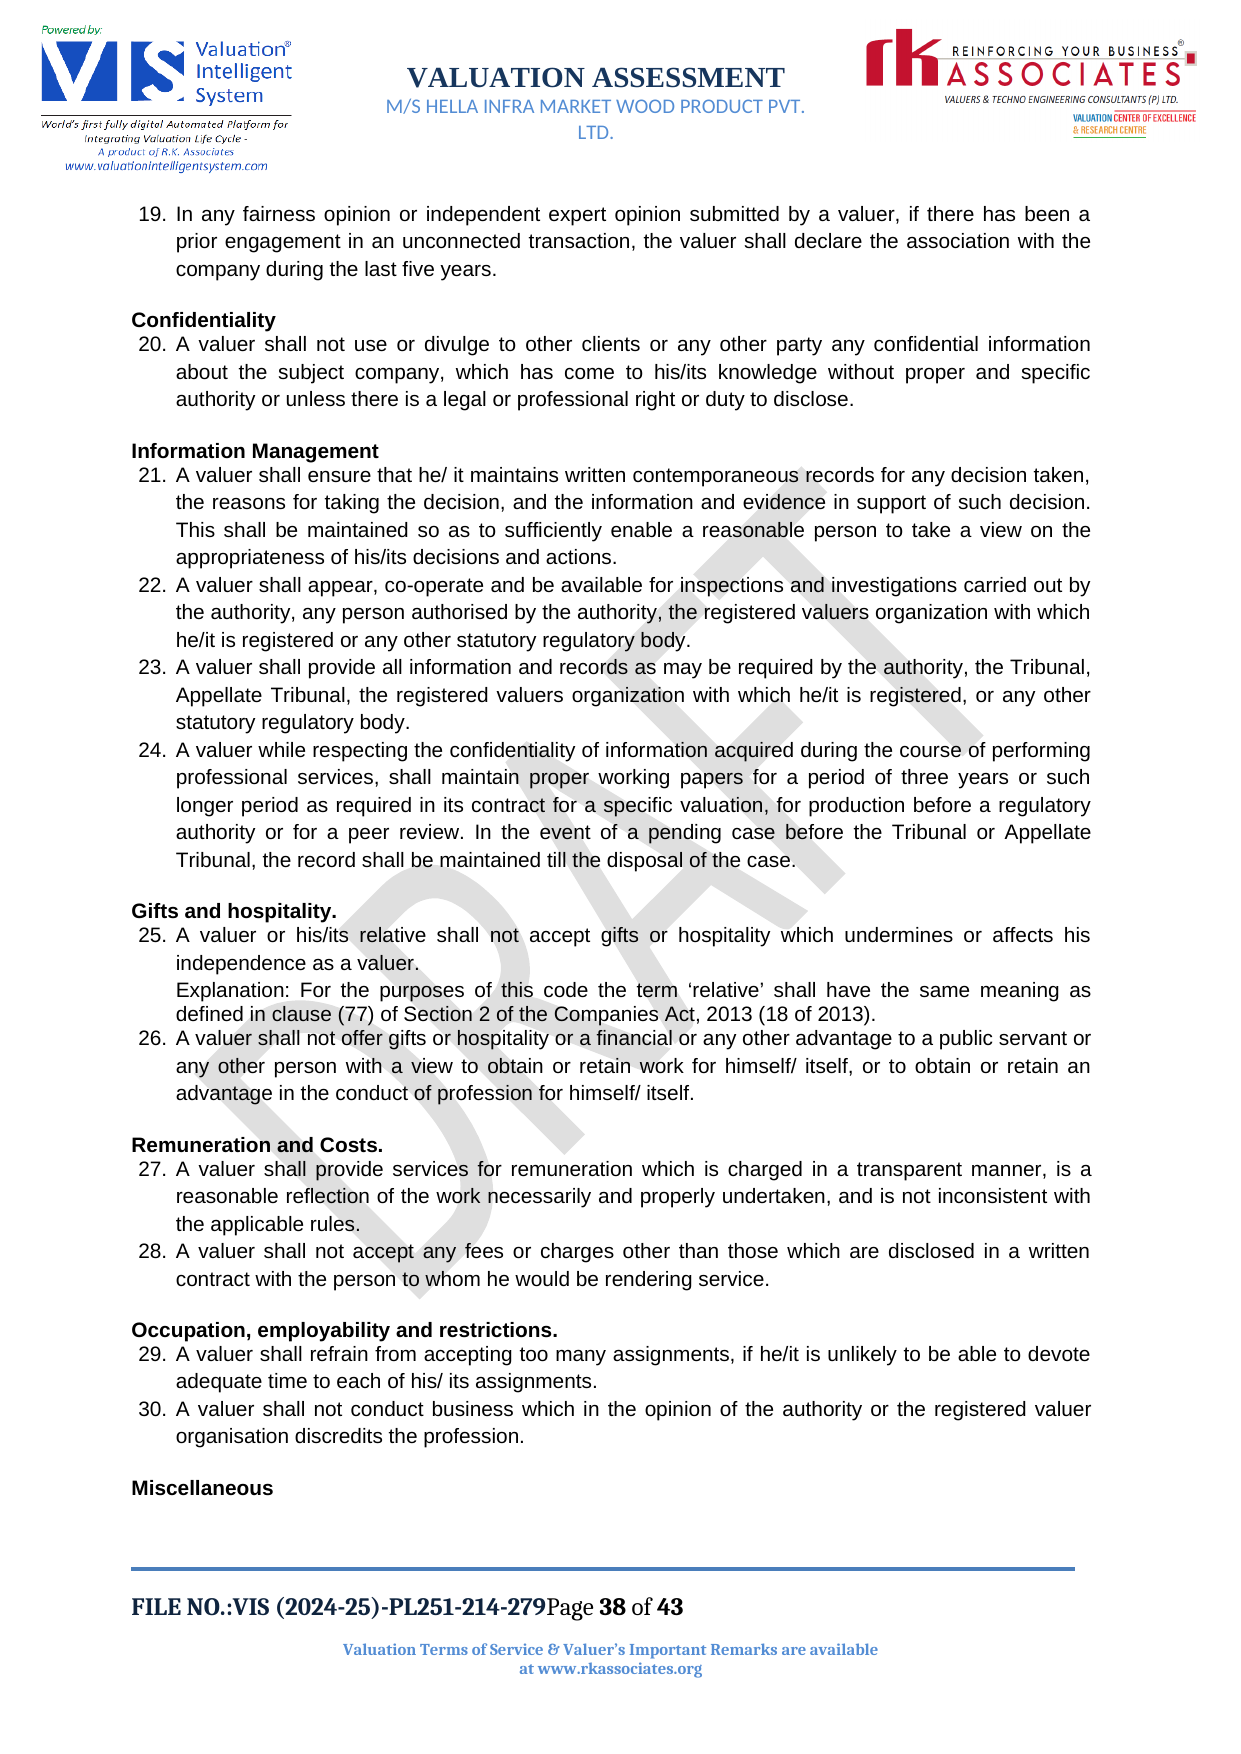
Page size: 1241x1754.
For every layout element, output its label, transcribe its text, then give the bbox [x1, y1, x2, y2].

text Occupation, employability and restrictions. [131, 1318, 1093, 1342]
list A valuer shall appear, co-operate and be available for inspections and investigations carried out by the authority, any person authorised by the authority, the registered valuers organization with which he/it is registered or any other statutory regulatory body. [138, 573, 1093, 652]
list A valuer shall not accept any fees or charges other than those which are disclosed in a written contract with the person to whom he would be rendering service. [138, 1239, 1093, 1290]
list A valuer shall provide services for remuneration which is charged in a transparent manner, is a reasonable reflection of the work necessarily and properly undertaken, and is not inconsistent with the applicable rules. [138, 1156, 1093, 1235]
list A valuer shall not offer gifts or hospitality or a financial or any other advantage to a public servant or any other person with a view to obtain or retain work for himself/ itself, or to obtain or retain an advantage in the conduct of profession for himself/ itself. [138, 1026, 1093, 1105]
list A valuer shall provide all information and records as may be required by the authority, the Tribunal, Appellate Tribunal, the registered valuers organization with which he/it is registered, or any other statutory regulatory body. [138, 655, 1093, 734]
text Gifts and hospitality. [131, 899, 1093, 923]
picture [28, 22, 302, 176]
list A valuer shall refrain from accepting too many assignments, if he/it is unlikely to be able to devote adequate time to each of his/ its assignments. [138, 1342, 1093, 1393]
list A valuer while respecting the confidentiality of information acquired during the course of performing professional services, shall maintain proper working papers for a period of three years or such longer period as required in its contract for a specific valuation, for production before a regulatory authority or for a peer review. In the event of a pending case before the Tribunal or Appellate Tribunal, the record shall be maintained till the disposal of the case. [138, 738, 1093, 872]
list A valuer shall ensure that he/ it maintains written contemporaneous records for any decision taken, the reasons for taking the decision, and the information and evidence in support of such decision. This shall be maintained so as to sufficiently enable a reasonable person to take a view on the appropriateness of his/its decisions and actions. [138, 463, 1093, 569]
text Remuneration and Costs. [131, 1132, 1093, 1156]
list A valuer shall not conduct business which in the opinion of the authority or the registered valuer organisation discredits the profession. [138, 1397, 1093, 1448]
list A valuer or his/its relative shall not accept gifts or hospitality which undermines or affects his independence as a valuer. [138, 923, 1093, 974]
picture [861, 19, 1200, 142]
text Confidentiality [131, 308, 1093, 332]
text Information Management [131, 439, 1093, 463]
list Explanation: For the purposes of this code the term ‘relative’ shall have the same meaning as defined in clause (77) of Section 2 of the Companies Act, 2013 (18 of 2013). [176, 978, 1093, 1026]
text Miscellaneous [131, 1476, 1093, 1500]
list A valuer shall not use or divulge to other clients or any other party any confidential information about the subject company, which has come to his/its knowledge without proper and specific authority or unless there is a legal or professional right or duty to disclose. [138, 332, 1093, 411]
list In any fairness opinion or independent expert opinion submitted by a valuer, if there has been a prior engagement in an unconnected transaction, the valuer shall declare the association with the company during the last five years. [138, 202, 1093, 281]
